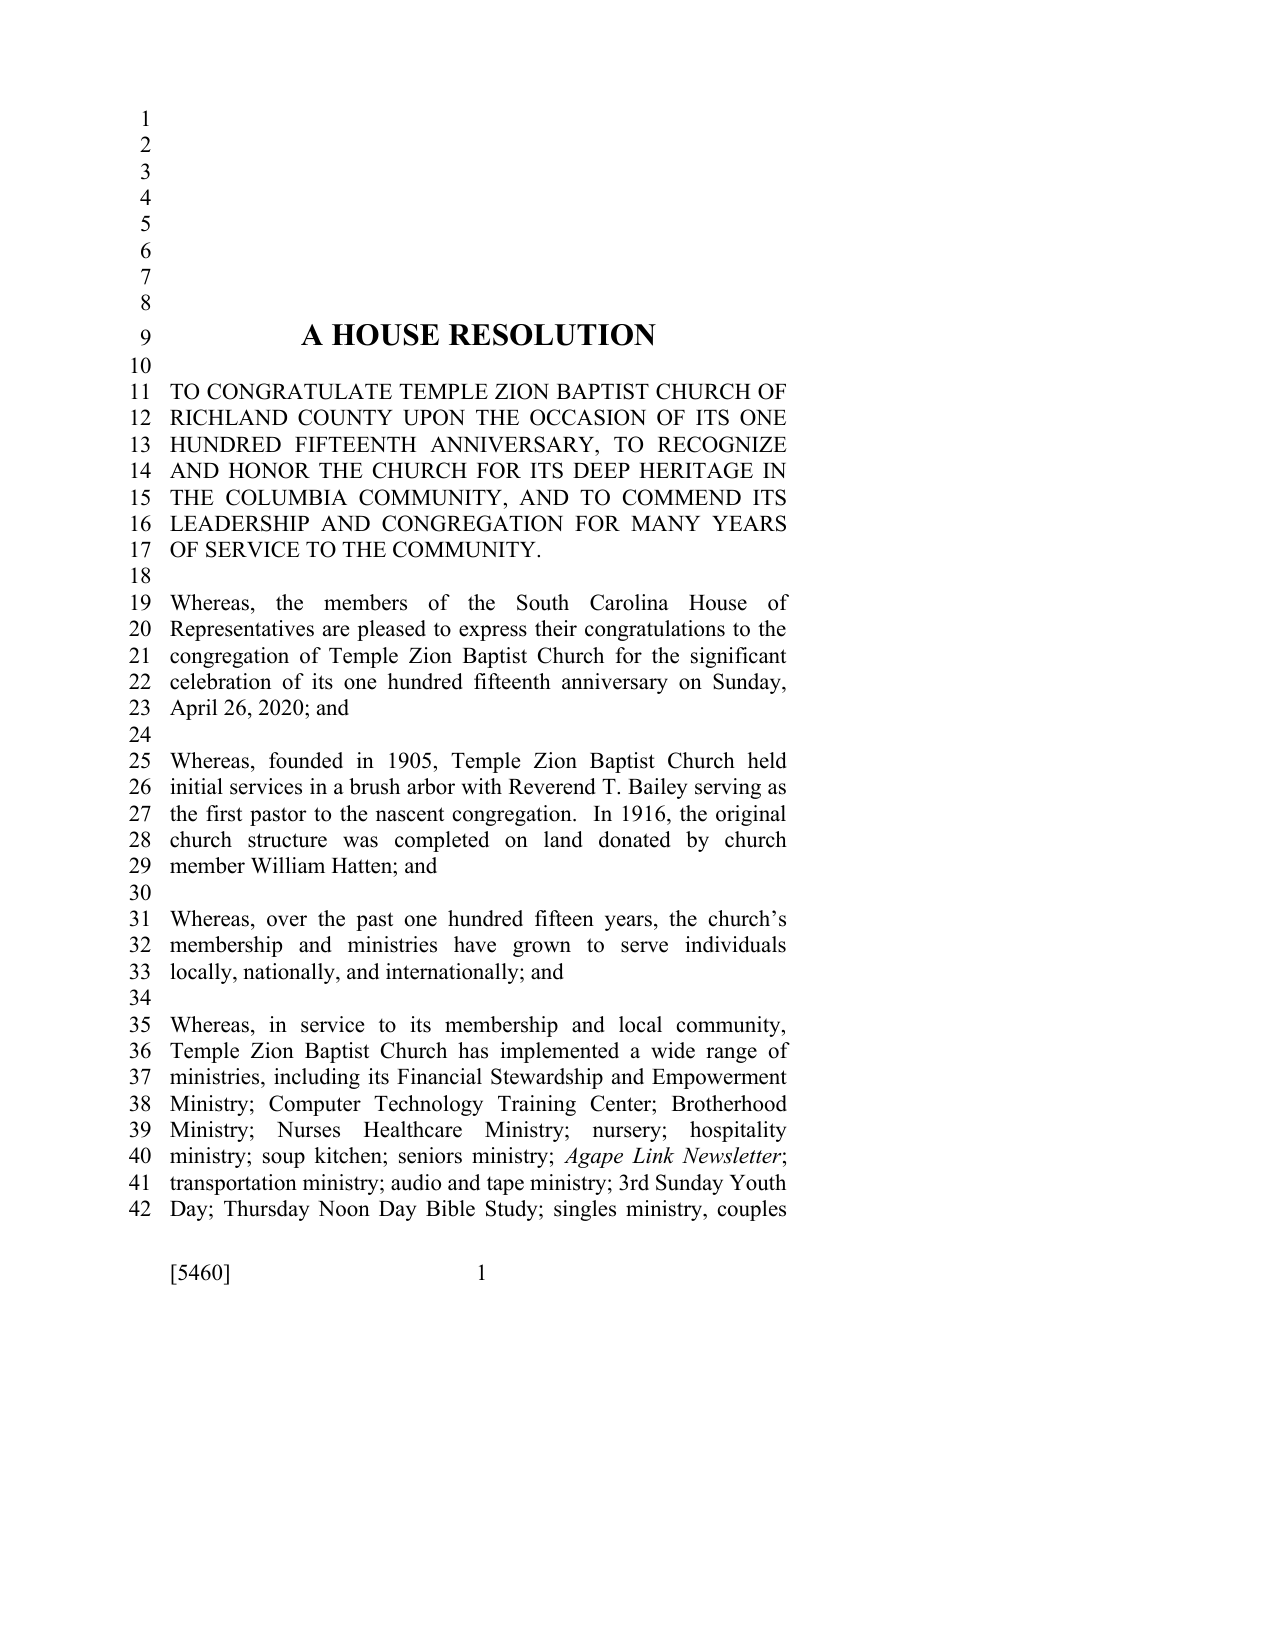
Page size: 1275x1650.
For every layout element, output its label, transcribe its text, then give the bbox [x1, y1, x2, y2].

text A HOUSE RESOLUTION [169, 316, 787, 352]
text Whereas, founded in 1905, Temple Zion Baptist Church held initial services in a brush arbor with Reverend T. Bailey serving as the first pastor to the nascent congregation. In 1916, the original church structure was completed on land donated by church member William Hatten; and [169, 747, 787, 879]
text Whereas, over the past one hundred fifteen years, the church’s membership and ministries have grown to serve individuals locally, nationally, and internationally; and [169, 905, 787, 984]
text Whereas, the members of the South Carolina House of Representatives are pleased to express their congratulations to the congregation of Temple Zion Baptist Church for the significant celebration of its one hundred fifteenth anniversary on Sunday, April 26, 2020; and [169, 589, 787, 721]
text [169, 1011, 787, 1221]
text TO CONGRATULATE TEMPLE ZION BAPTIST CHURCH OF RICHLAND COUNTY UPON THE OCCASION OF ITS ONE HUNDRED FIFTEENTH ANNIVERSARY, TO RECOGNIZE AND HONOR THE CHURCH FOR ITS DEEP HERITAGE IN THE COLUMBIA COMMUNITY, AND TO COMMEND ITS LEADERSHIP AND CONGREGATION FOR MANY YEARS OF SERVICE TO THE COMMUNITY. [169, 378, 787, 563]
